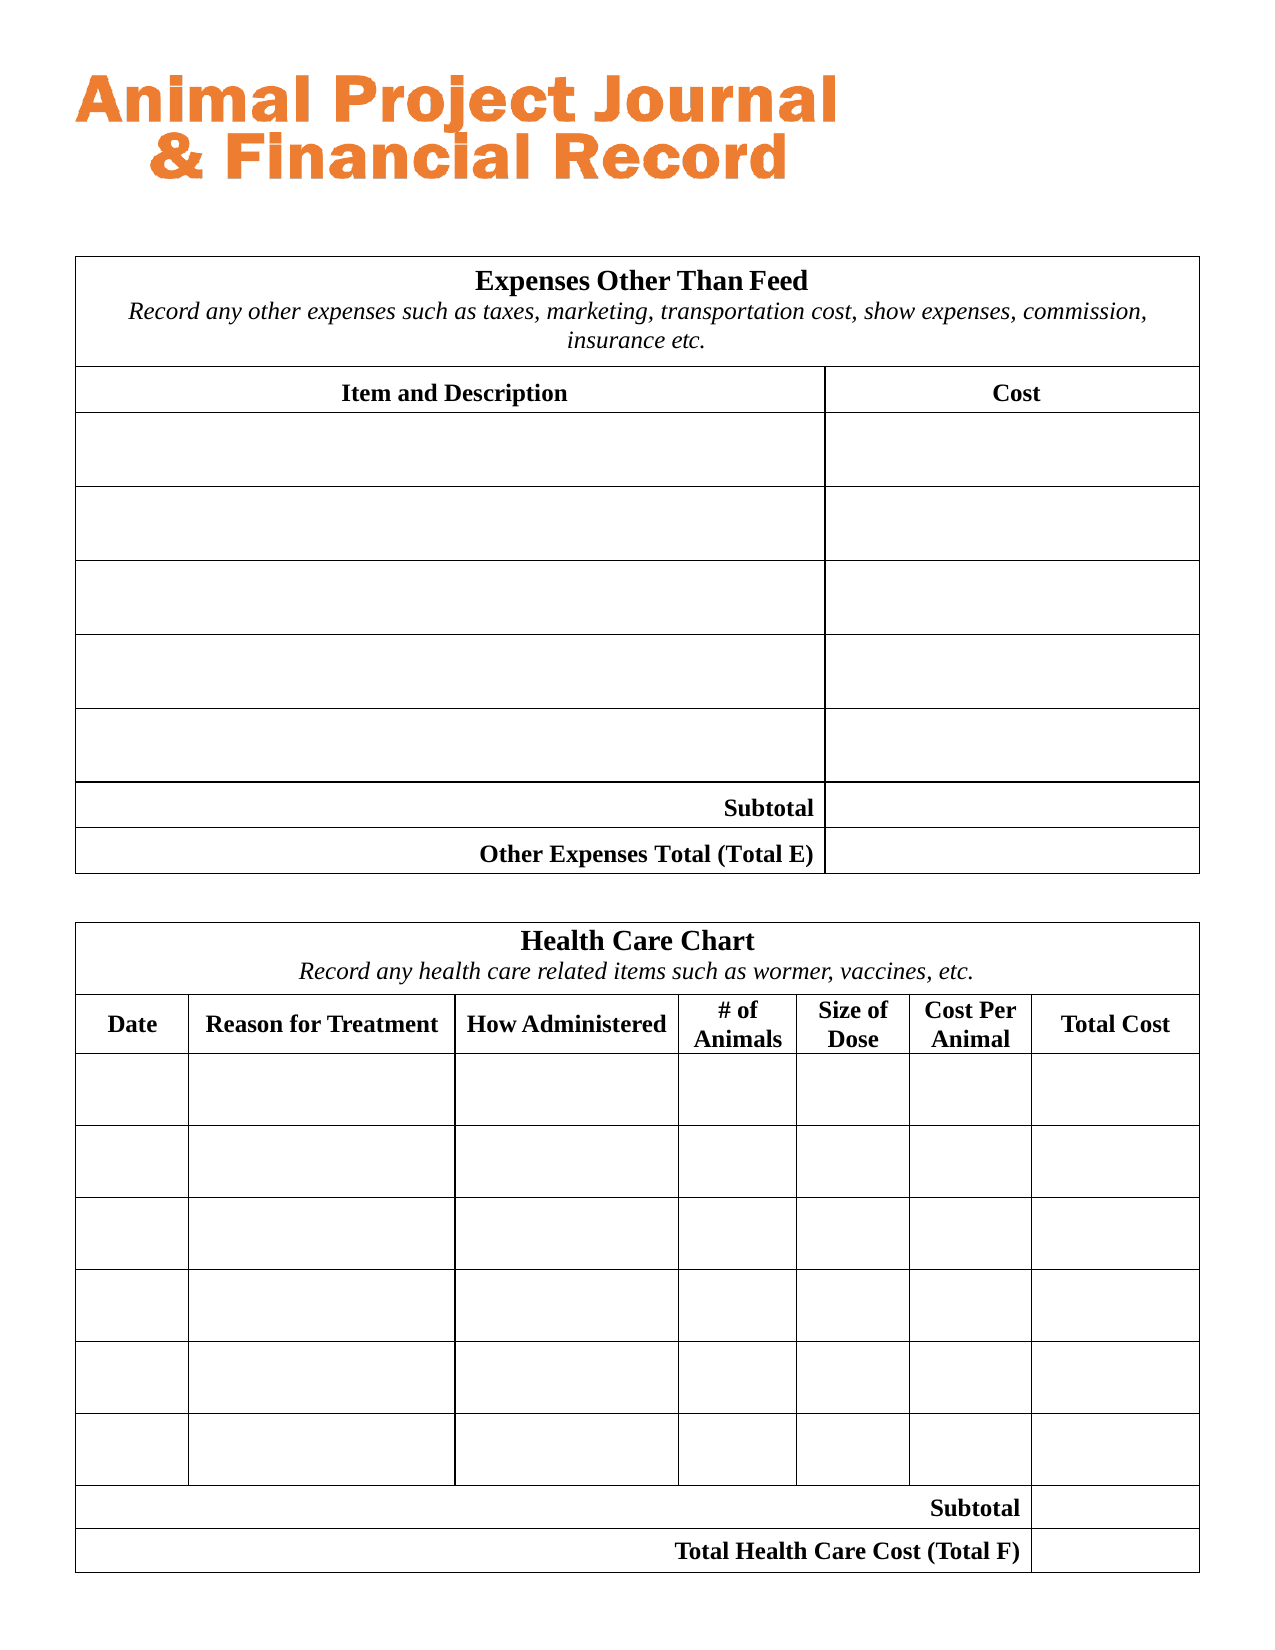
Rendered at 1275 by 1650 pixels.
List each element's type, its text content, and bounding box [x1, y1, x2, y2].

table_cell # of Animals [679, 995, 796, 1052]
table_cell Reason for Treatment [189, 995, 454, 1052]
table_cell [910, 1054, 1031, 1124]
table_cell [1032, 1198, 1199, 1269]
table_cell [1032, 1126, 1199, 1197]
table_cell [826, 709, 1199, 781]
table_cell [76, 487, 824, 559]
table_cell [826, 561, 1199, 633]
table_cell Total Health Care Cost (Total F) [76, 1529, 1031, 1572]
table_cell [679, 1054, 796, 1124]
table_cell Other Expenses Total (Total E) [76, 828, 824, 873]
table_cell [797, 1414, 909, 1485]
table_cell Item and Description [76, 367, 824, 412]
table_cell Size of Dose [797, 995, 909, 1052]
table_cell Cost [826, 367, 1199, 412]
table_cell [1032, 1270, 1199, 1341]
table_cell [189, 1270, 454, 1341]
table_cell [910, 1126, 1031, 1197]
table_cell [797, 1270, 909, 1341]
table_cell [189, 1126, 454, 1197]
table_cell [189, 1342, 454, 1413]
table_cell [456, 1198, 678, 1269]
table_cell [1032, 1486, 1199, 1528]
table_cell [456, 1126, 678, 1197]
table_cell Subtotal [76, 1486, 1031, 1528]
table_cell [679, 1126, 796, 1197]
table_cell [1032, 1529, 1199, 1572]
table_cell Date [76, 995, 188, 1052]
table_cell [679, 1198, 796, 1269]
table_cell [76, 1198, 188, 1269]
table_cell How Administered [456, 995, 678, 1052]
table_cell [797, 1054, 909, 1124]
table_cell [189, 1198, 454, 1269]
table_cell [189, 1054, 454, 1124]
table_cell [826, 783, 1199, 827]
table_cell [456, 1414, 678, 1485]
table_cell [456, 1054, 678, 1124]
table_cell [76, 1054, 188, 1124]
table_cell [76, 561, 824, 633]
table_cell [679, 1342, 796, 1413]
table_cell [826, 828, 1199, 873]
table_header Expenses Other Than Feed Record any other expenses such as taxes, marketing, transportation cost, show expenses, commission, insurance etc. [76, 257, 1199, 366]
table_cell [456, 1342, 678, 1413]
table_cell [826, 635, 1199, 707]
table_cell [679, 1414, 796, 1485]
table_cell [76, 1342, 188, 1413]
table_cell [797, 1126, 909, 1197]
table_cell [76, 413, 824, 486]
table_cell [797, 1198, 909, 1269]
table_cell [910, 1198, 1031, 1269]
table_cell [189, 1414, 454, 1485]
table_cell Cost Per Animal [910, 995, 1031, 1052]
table_cell [76, 1270, 188, 1341]
table_cell Total Cost [1032, 995, 1199, 1052]
table_cell [910, 1270, 1031, 1341]
table_cell [679, 1270, 796, 1341]
table_cell [1032, 1342, 1199, 1413]
table_cell [76, 635, 824, 707]
table_header Health Care Chart Record any health care related items such as wormer, vaccines, etc. [76, 923, 1199, 994]
table_cell [76, 709, 824, 781]
table_cell [797, 1342, 909, 1413]
table_cell [826, 413, 1199, 486]
table_cell [910, 1342, 1031, 1413]
picture [75, 75, 835, 179]
table_cell Subtotal [76, 783, 824, 827]
table_cell [76, 1414, 188, 1485]
table_cell [910, 1414, 1031, 1485]
table_cell [826, 487, 1199, 559]
table_cell [456, 1270, 678, 1341]
table_cell [76, 1126, 188, 1197]
table_cell [1032, 1054, 1199, 1124]
table_cell [1032, 1414, 1199, 1485]
